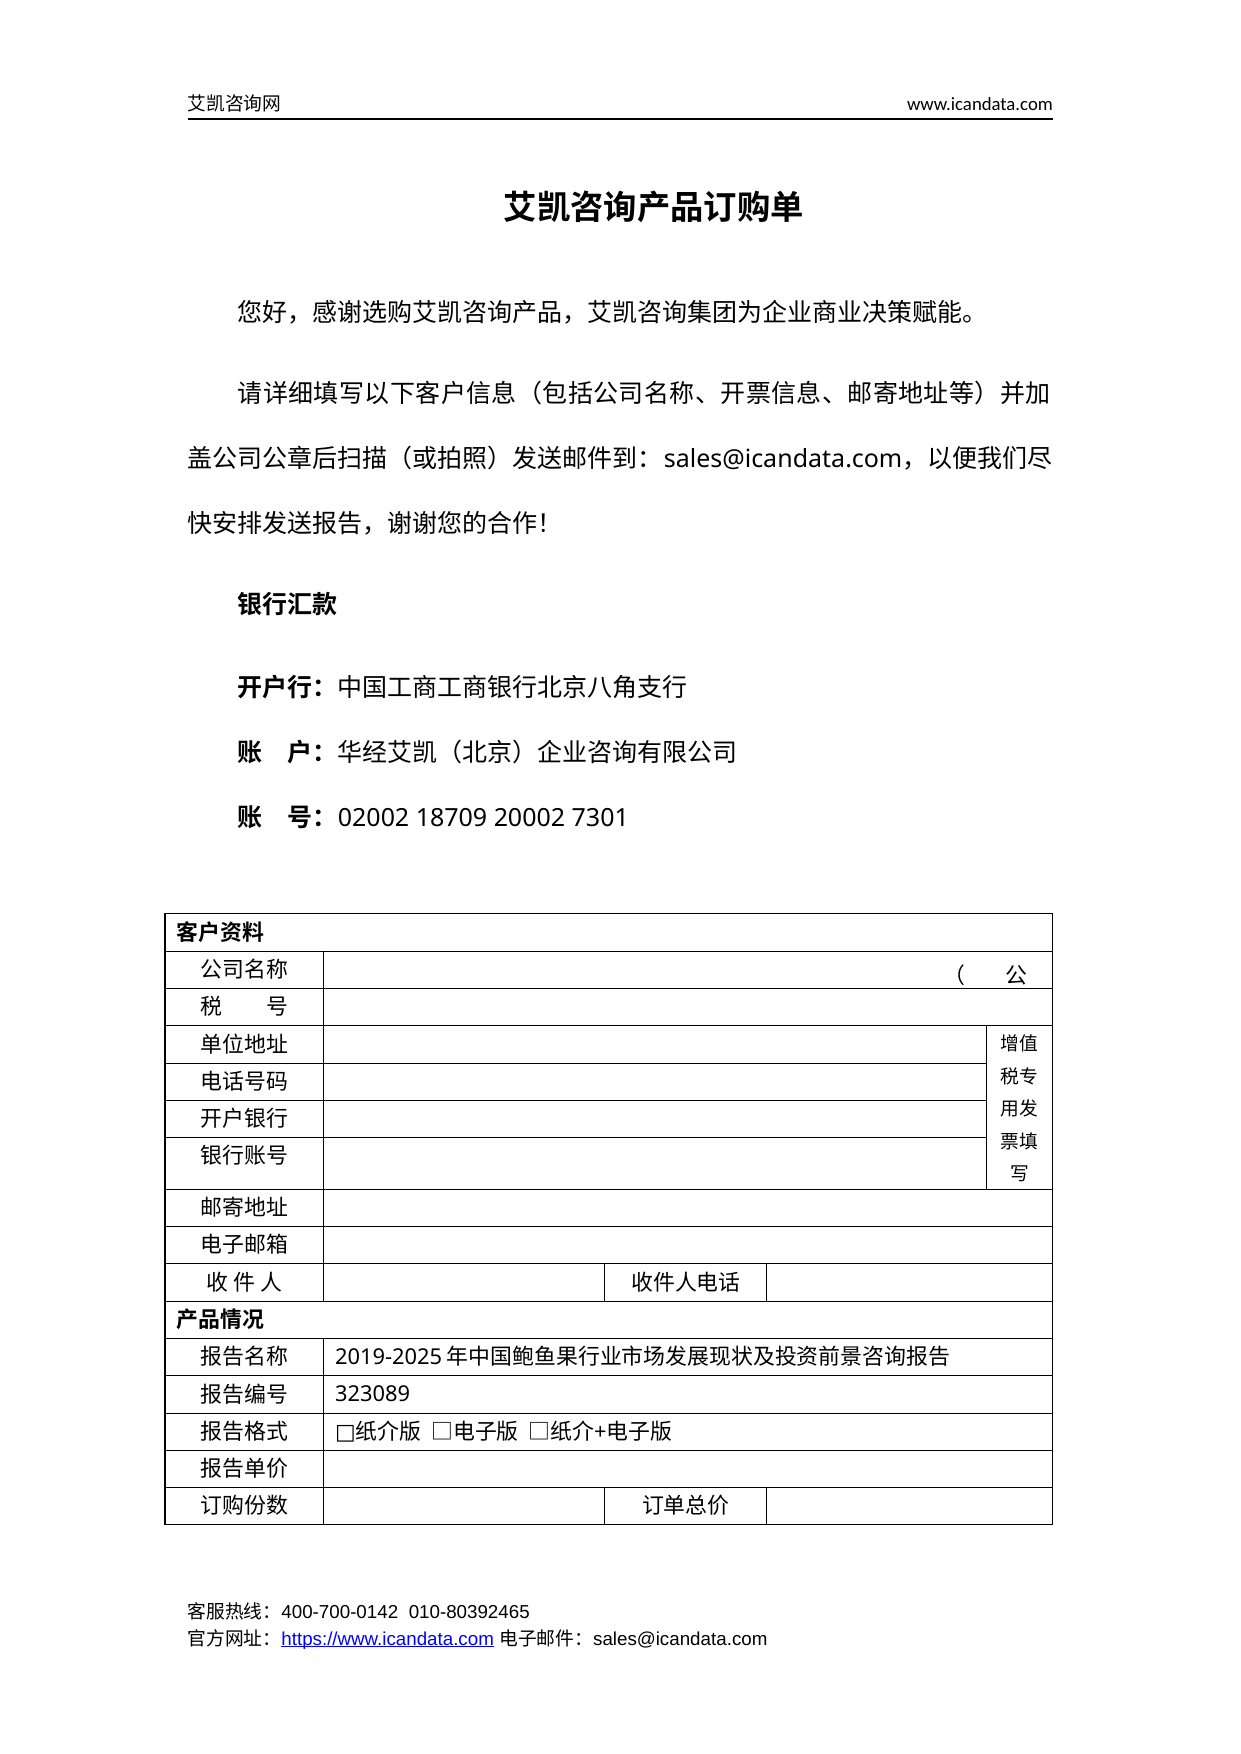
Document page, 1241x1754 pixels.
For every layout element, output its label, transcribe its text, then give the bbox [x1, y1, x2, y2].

table_header 客户资料 [166, 914, 1052, 951]
text 您好，感谢选购艾凯咨询产品，艾凯咨询集团为企业商业决策赋能。 [187, 278, 1053, 343]
table_cell 报告格式 [166, 1414, 323, 1450]
table_cell 报告名称 [166, 1339, 323, 1375]
table_cell 税 号 [166, 989, 323, 1025]
table_cell 电话号码 [166, 1064, 323, 1100]
table_cell 邮寄地址 [166, 1190, 323, 1226]
table_cell 电子邮箱 [166, 1227, 323, 1263]
table_cell 产品情况 [166, 1302, 1052, 1338]
table_cell 报告单价 [166, 1451, 323, 1487]
table_cell 收 件 人 [166, 1264, 323, 1301]
text 账 户：华经艾凯（北京）企业咨询有限公司 [187, 718, 1053, 783]
table_cell [324, 1190, 1052, 1226]
table_cell [324, 1064, 986, 1100]
table_cell 收件人电话 [605, 1264, 766, 1301]
table_cell [767, 1264, 1052, 1301]
table_cell [324, 1451, 1052, 1487]
table_cell [324, 1101, 986, 1137]
text 艾凯咨询产品订购单 [187, 172, 1053, 237]
text 银行汇款 [187, 570, 1053, 635]
table_cell [324, 1488, 604, 1524]
table_cell [324, 989, 1052, 1025]
text 账 号：02002 18709 20002 7301 [187, 783, 1053, 848]
table_cell [767, 1488, 1052, 1524]
table_cell 增值税专用发票填写 [987, 1026, 1052, 1189]
table_cell 单位地址 [166, 1026, 323, 1062]
table_cell 订单总价 [605, 1488, 766, 1524]
table_cell 报告编号 [166, 1376, 323, 1412]
table_cell 订购份数 [166, 1488, 323, 1524]
table_cell [324, 1264, 604, 1301]
text 请详细填写以下客户信息（包括公司名称、开票信息、邮寄地址等）并加盖公司公章后扫描（或拍照）发送邮件到：sales@icandata.com，以便我们尽快安排发送报告，谢谢您的合作！ [187, 359, 1053, 554]
table_cell [324, 1026, 986, 1062]
table_cell [324, 1227, 1052, 1263]
table_cell [324, 952, 1052, 988]
table_cell 323089 [324, 1376, 1052, 1412]
table_cell 银行账号 [166, 1138, 323, 1189]
table_cell 开户银行 [166, 1101, 323, 1137]
table_cell 2019-2025年中国鲍鱼果行业市场发展现状及投资前景咨询报告 [324, 1339, 1052, 1375]
text 开户行：中国工商工商银行北京八角支行 [187, 653, 1053, 718]
table_cell 公司名称 [166, 952, 323, 988]
table_cell [324, 1138, 986, 1189]
table_cell □纸介版 □电子版 □纸介+电子版 [324, 1414, 1052, 1450]
